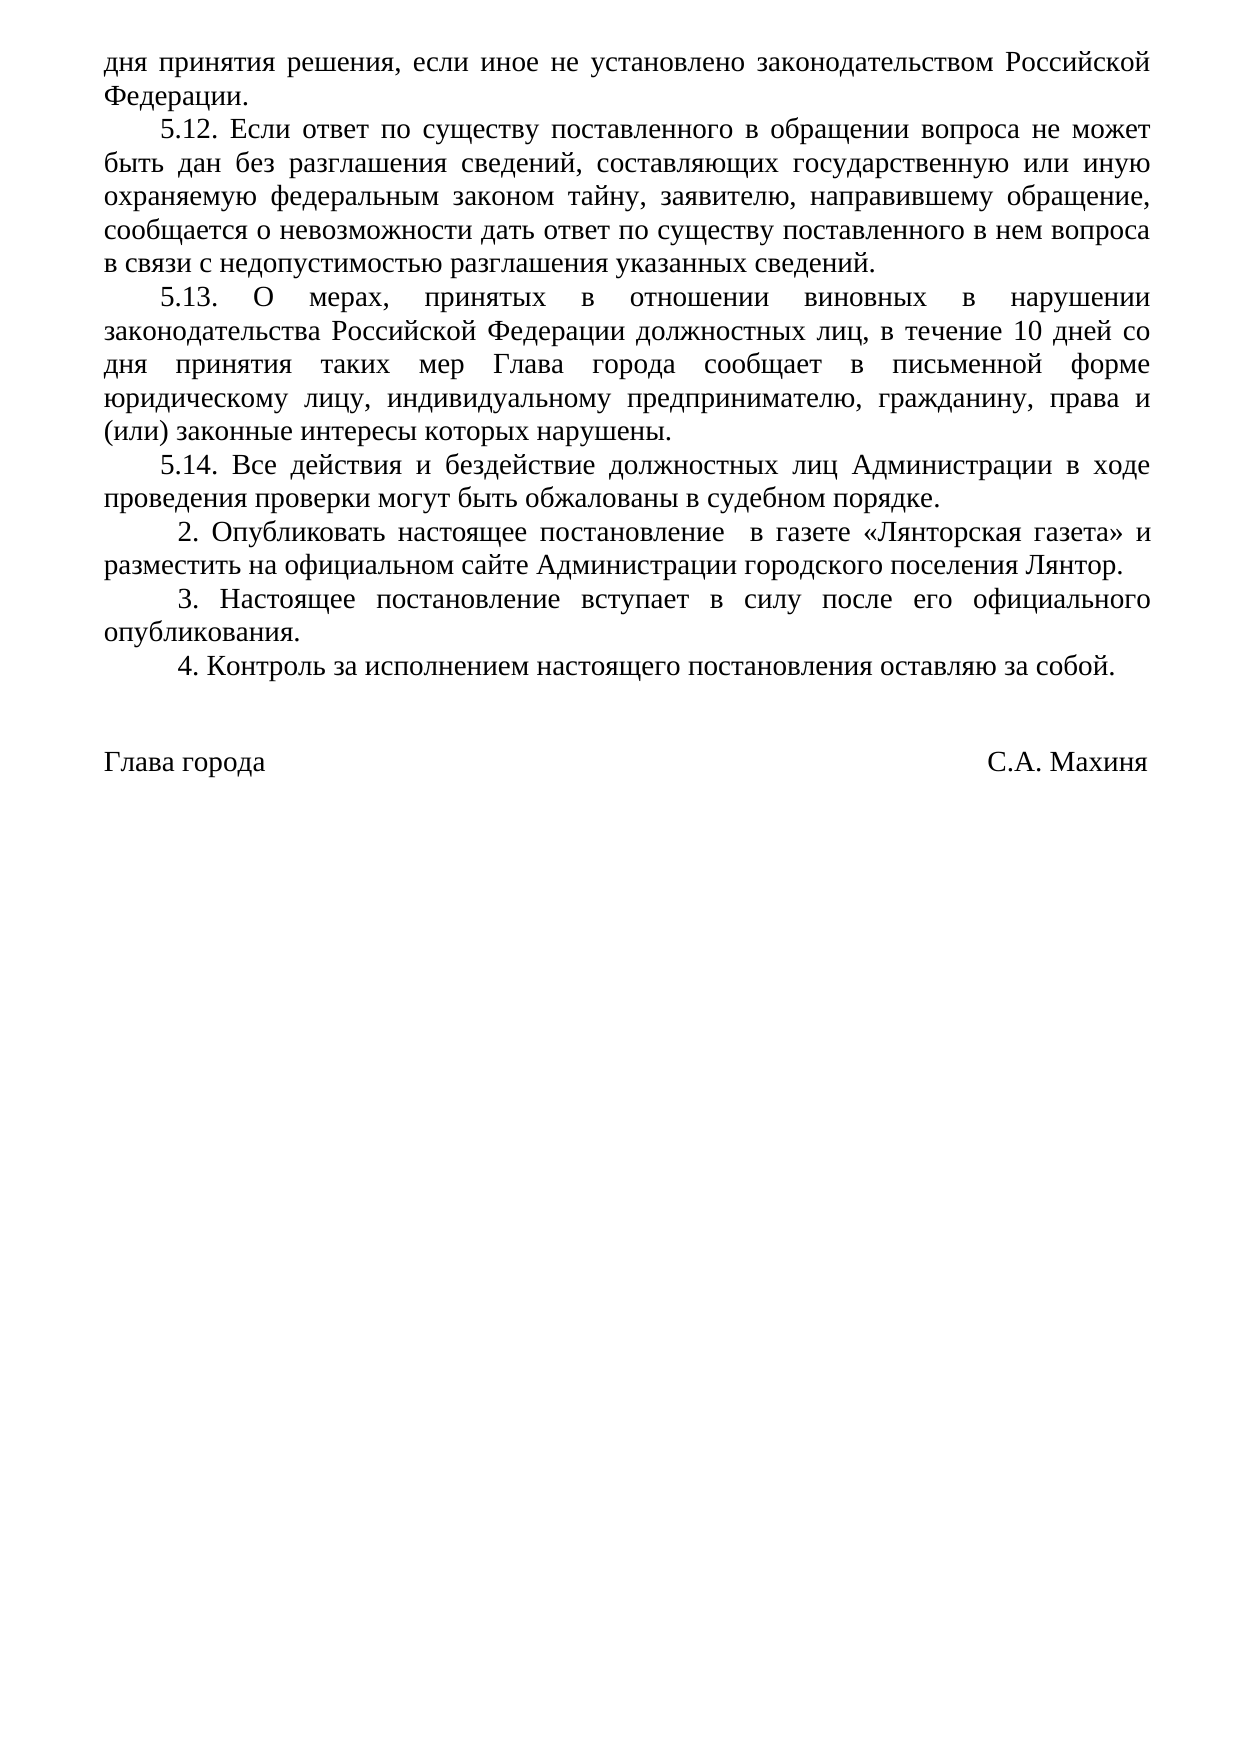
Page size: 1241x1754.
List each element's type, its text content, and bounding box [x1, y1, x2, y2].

text 5.13. О мерах, принятых в отношении виновных в нарушении законодательства Российской Федерации должностных лиц, в течение 10 дней со дня принятия таких мер Глава города сообщает в письменной форме юридическому лицу, индивидуальному предпринимателю, гражданину, права и (или) законные интересы которых нарушены. [103, 279, 1152, 447]
text 4. Контроль за исполнением настоящего постановления оставляю за собой. [103, 648, 1152, 682]
text 5.12. Если ответ по существу поставленного в обращении вопроса не может быть дан без разглашения сведений, составляющих государственную или иную охраняемую федеральным законом тайну, заявителю, направившему обращение, сообщается о невозможности дать ответ по существу поставленного в нем вопроса в связи с недопустимостью разглашения указанных сведений. [103, 111, 1152, 279]
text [103, 44, 1152, 111]
text 5.14. Все действия и бездействие должностных лиц Администрации в ходе проведения проверки могут быть обжалованы в судебном порядке. [103, 447, 1152, 514]
text 2. Опубликовать настоящее постановление в газете «Лянторская газета» и разместить на официальном сайте Администрации городского поселения Лянтор. [103, 514, 1152, 581]
text 3. Настоящее постановление вступает в силу после его официального опубликования. [103, 581, 1152, 648]
text Глава города С.А. Махиня [103, 744, 1152, 778]
